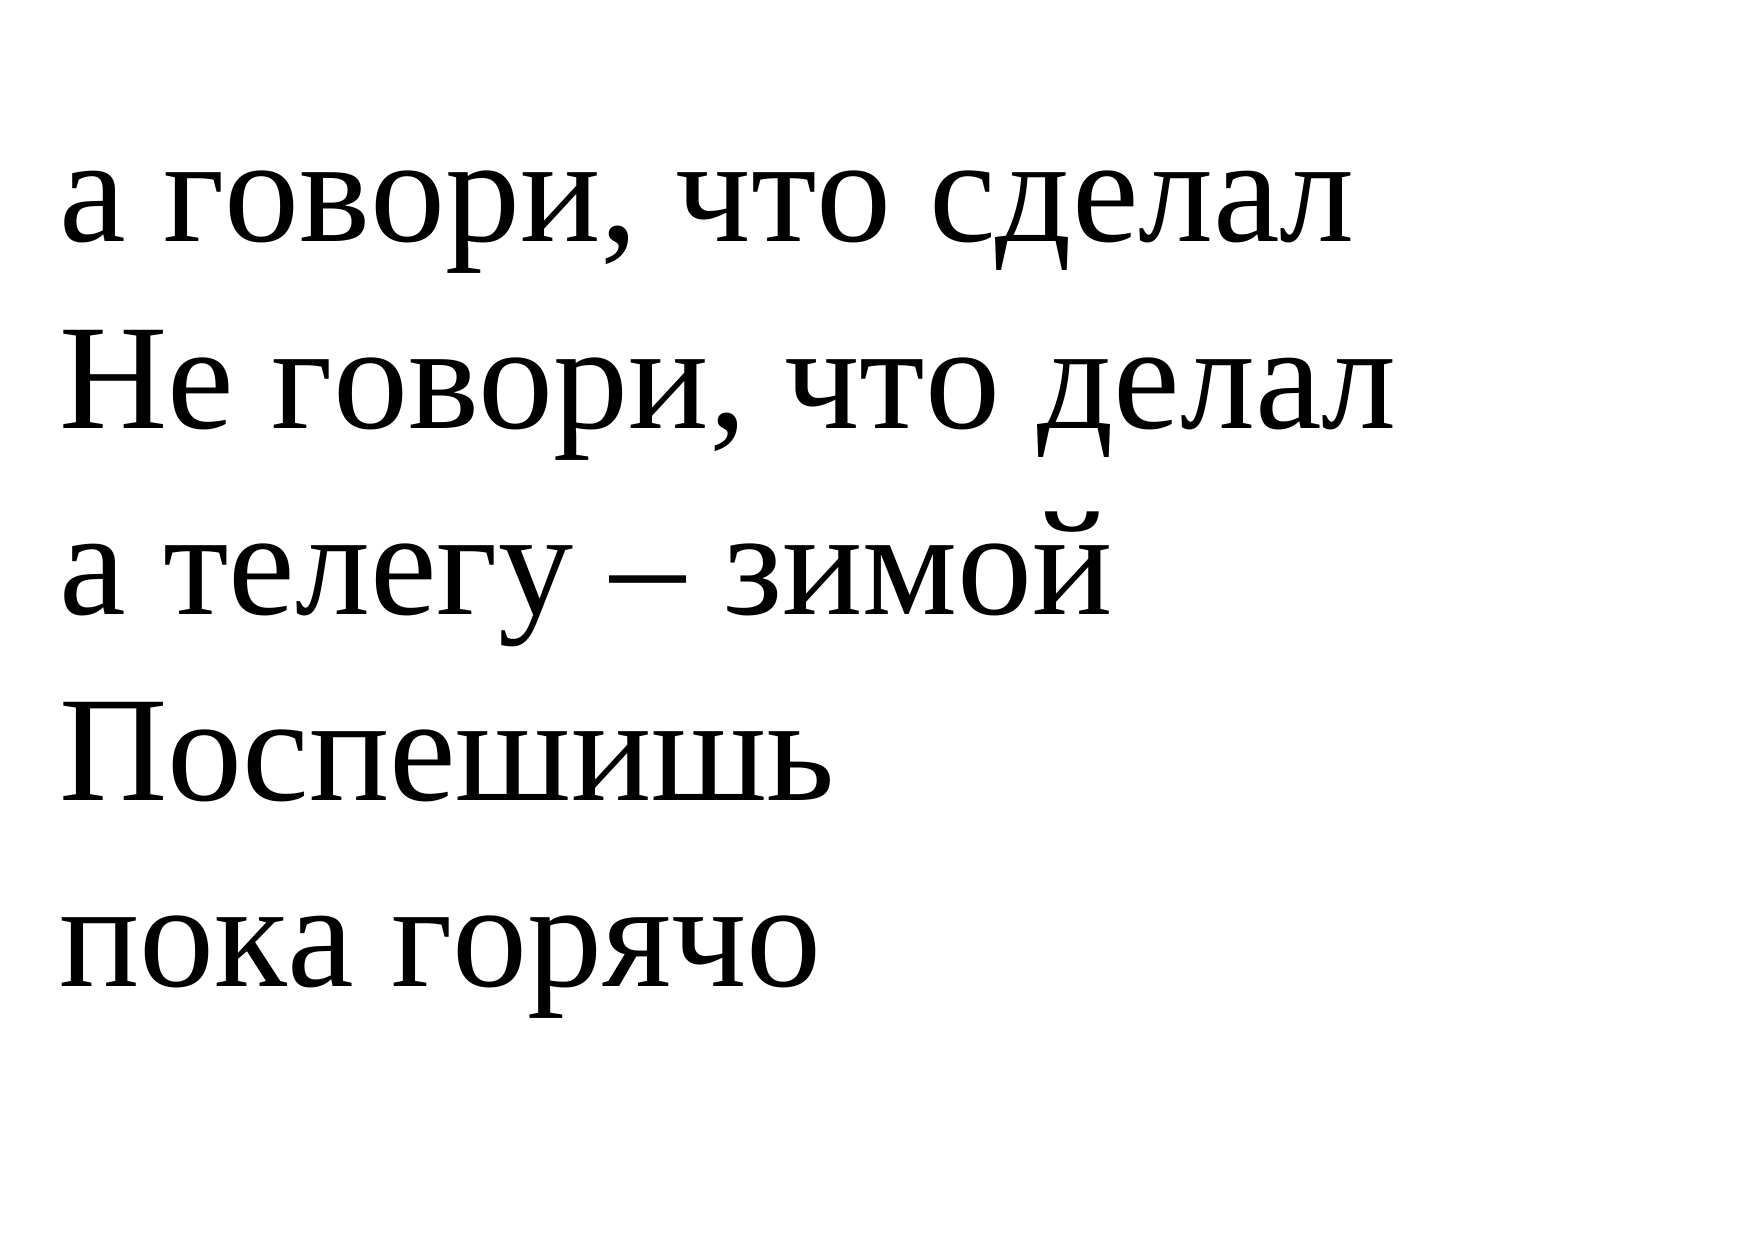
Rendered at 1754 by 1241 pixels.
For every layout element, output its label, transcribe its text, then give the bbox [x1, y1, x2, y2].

text а говори, что сделал [59, 102, 1695, 274]
text Поспешишь пока горячо [59, 661, 1695, 1019]
text Не говори, что делал а телегу – зимой [59, 288, 1695, 647]
